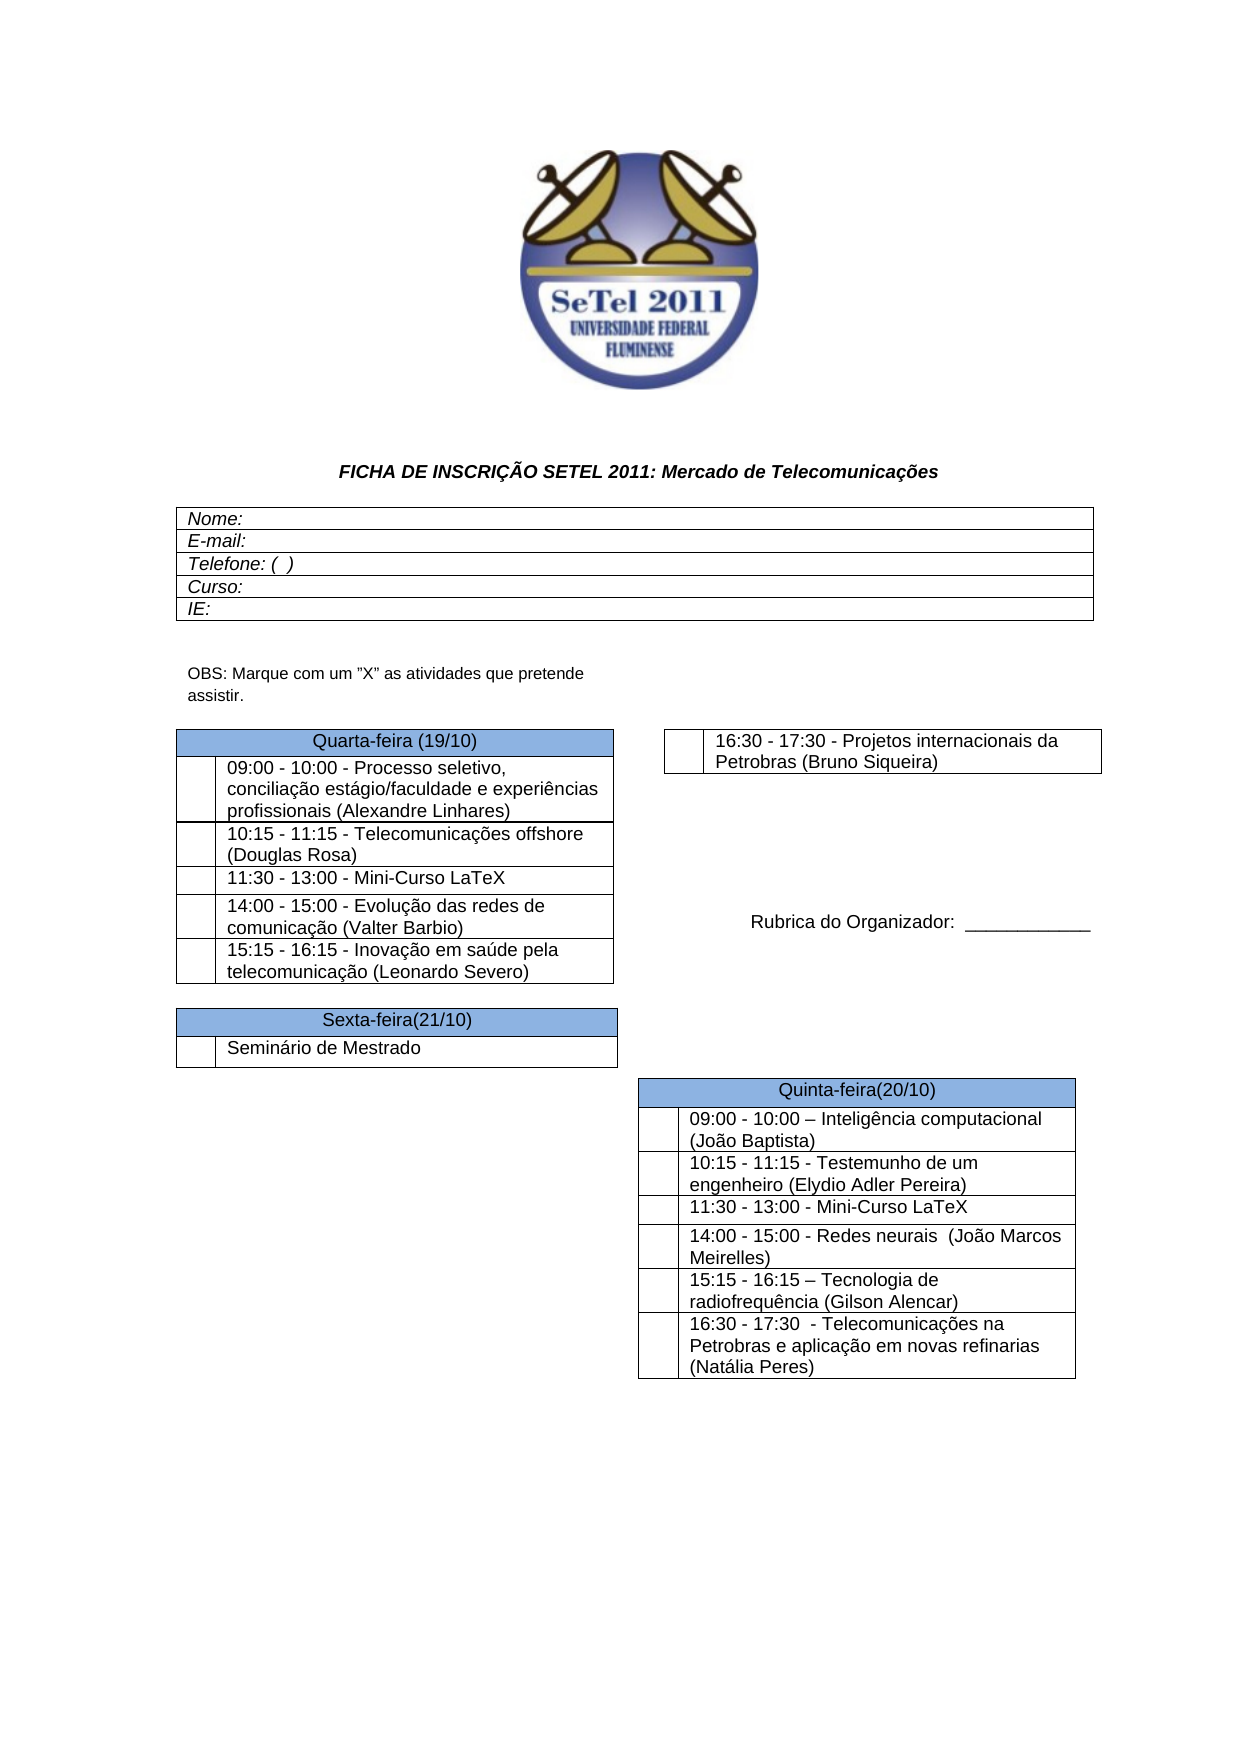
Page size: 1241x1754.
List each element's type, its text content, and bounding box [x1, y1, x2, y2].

table_cell 14:00 - 15:00 - Redes neurais (João Marcos Meirelles) [679, 1225, 1075, 1268]
table_cell 15:15 - 16:15 – Tecnologia de radiofrequência (Gilson Alencar) [679, 1269, 1075, 1312]
table_cell Curso: [177, 576, 1093, 597]
table_cell [639, 1313, 678, 1378]
table_header Sexta-feira(21/10) [177, 1009, 617, 1036]
table_cell E-mail: [177, 530, 1093, 552]
table_cell Seminário de Mestrado [216, 1037, 617, 1067]
picture [519, 150, 759, 391]
table_cell IE: [177, 598, 1093, 620]
table_cell [639, 1196, 678, 1224]
text FICHA DE INSCRIÇÃO SETEL 2011: Mercado de Telecomunicações [187, 461, 1090, 483]
table_cell [177, 1037, 215, 1067]
text Rubrica do Organizador: ____________ [676, 911, 1090, 932]
table_cell 15:15 - 16:15 - Inovação em saúde pela telecomunicação (Leonardo Severo) [216, 939, 613, 982]
table_cell 10:15 - 11:15 - Telecomunicações offshore (Douglas Rosa) [216, 823, 613, 866]
table_cell [665, 730, 703, 773]
table_cell [177, 867, 215, 894]
table_cell [177, 895, 215, 938]
table_cell Telefone: ( ) [177, 553, 1093, 574]
table_header Nome: [177, 508, 1093, 529]
table_cell [177, 757, 215, 821]
table_cell [639, 1152, 678, 1195]
table_cell 11:30 - 13:00 - Mini-Curso LaTeX [679, 1196, 1075, 1224]
table_cell [639, 1225, 678, 1268]
table_cell 10:15 - 11:15 - Testemunho de um engenheiro (Elydio Adler Pereira) [679, 1152, 1075, 1195]
table_cell 16:30 - 17:30 - Projetos internacionais da Petrobras (Bruno Siqueira) [704, 730, 1101, 773]
table_header Quarta-feira (19/10) [177, 730, 613, 756]
table_cell 09:00 - 10:00 – Inteligência computacional (João Baptista) [679, 1108, 1075, 1151]
text OBS: Marque com um ”X” as atividades que pretende assistir. [187, 663, 602, 705]
table_cell [639, 1108, 678, 1151]
table_cell [639, 1269, 678, 1312]
table_cell 09:00 - 10:00 - Processo seletivo, conciliação estágio/faculdade e experiências profissionais (Alexandre Linhares) [216, 757, 613, 821]
table_cell 14:00 - 15:00 - Evolução das redes de comunicação (Valter Barbio) [216, 895, 613, 938]
table_cell [177, 939, 215, 982]
table_cell 11:30 - 13:00 - Mini-Curso LaTeX [216, 867, 613, 894]
table_cell 16:30 - 17:30 - Telecomunicações na Petrobras e aplicação em novas refinarias (Natália Peres) [679, 1313, 1075, 1378]
table_cell [177, 823, 215, 866]
table_header Quinta-feira(20/10) [639, 1079, 1075, 1107]
